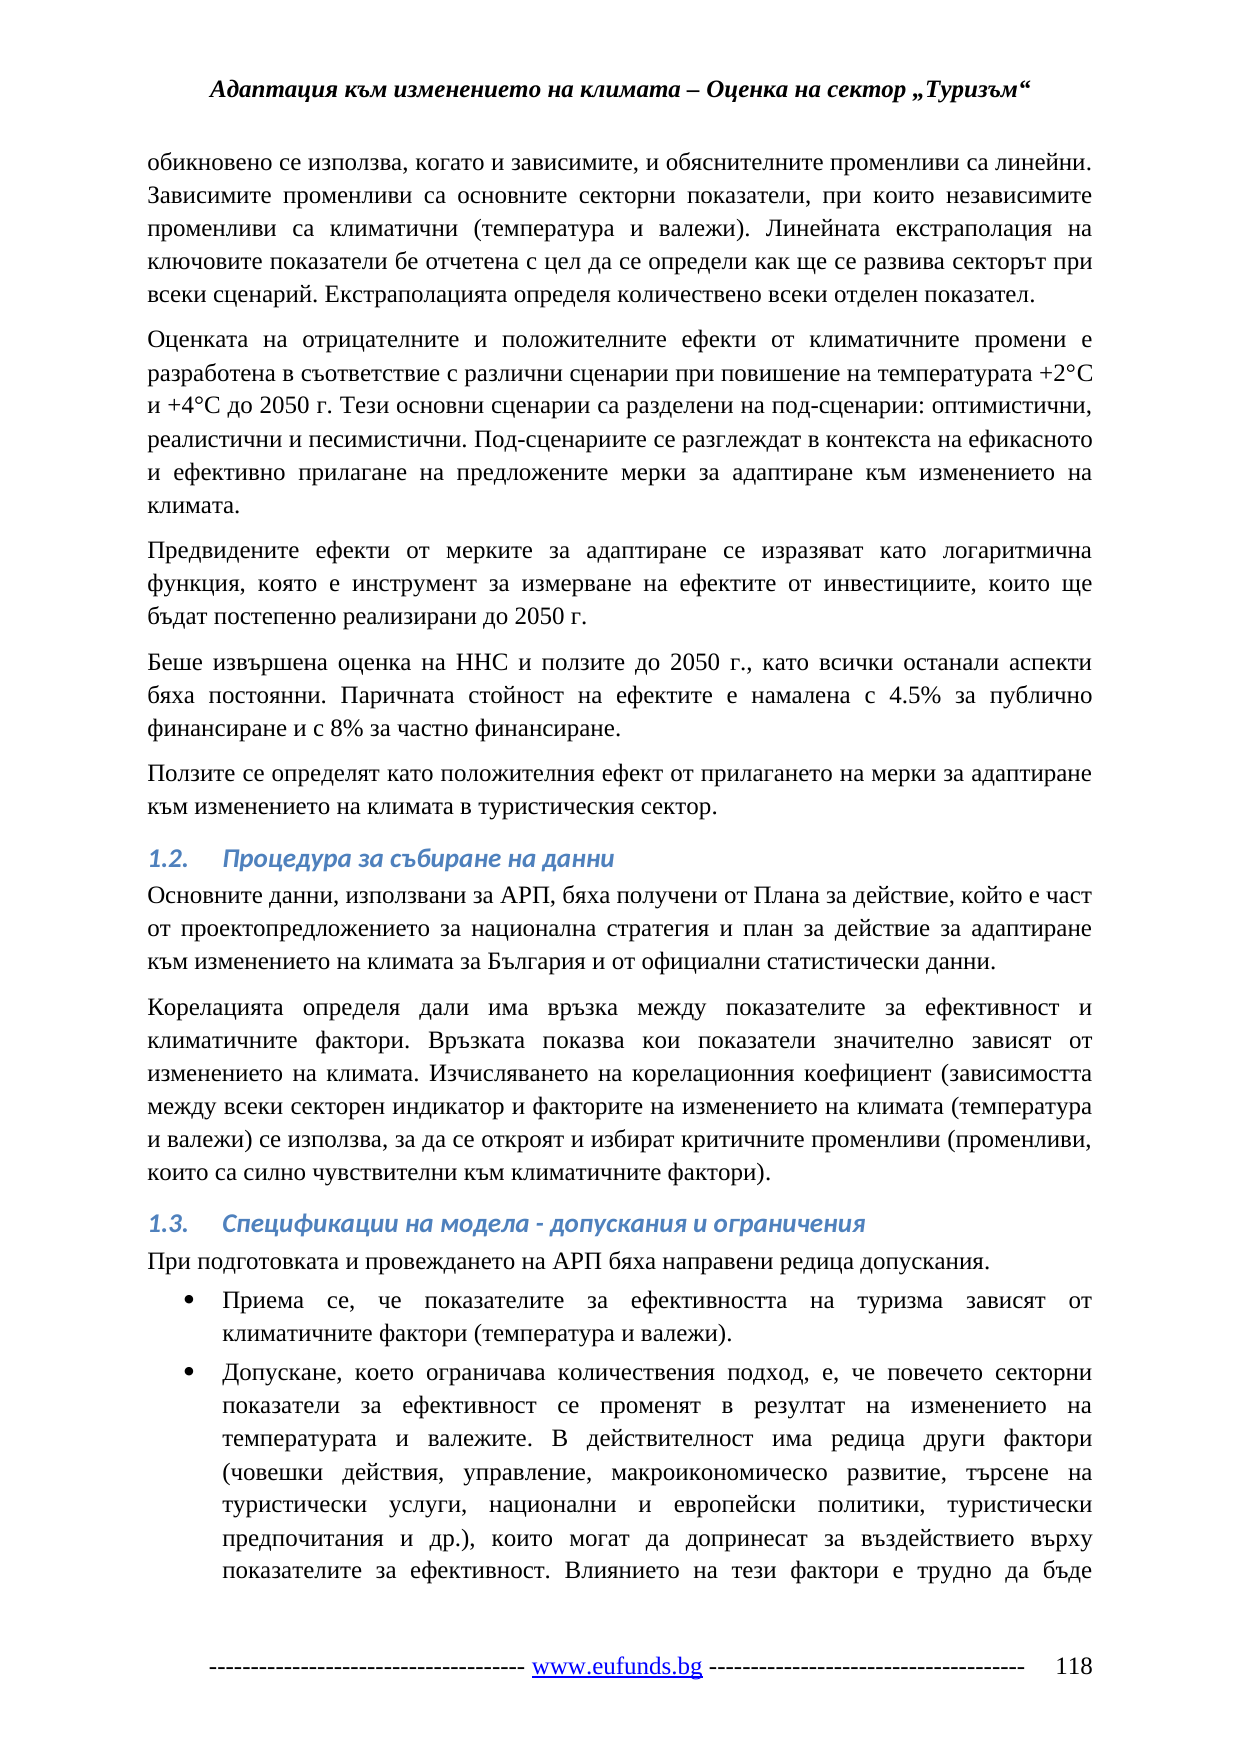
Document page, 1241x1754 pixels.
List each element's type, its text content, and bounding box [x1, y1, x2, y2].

text Беше извършена оценка на ННС и ползите до 2050 г., като всички останали аспекти бяха постоянни. Паричната стойност на ефектите е намалена с 4.5% за публично финансиране и с 8% за частно финансиране. [147, 647, 1093, 742]
text Корелацията определя дали има връзка между показателите за ефективност и климатичните фактори. Връзката показва кои показатели значително зависят от изменението на климата. Изчисляването на корелационния коефициент (зависимостта между всеки секторен индикатор и факторите на изменението на климата (температура и валежи) се използва, за да се откроят и избират критичните променливи (променливи, които са силно чувствителни към климатичните фактори). [147, 992, 1093, 1186]
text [147, 147, 1093, 308]
text При подготовката и провеждането на АРП бяха направени редица допускания. [147, 1246, 1093, 1275]
subtitle Спецификации на модела - допускания и ограничения [147, 1207, 1093, 1240]
text Основните данни, използвани за АРП, бяха получени от Плана за действие, който е част от проектопредложението за национална стратегия и план за действие за адаптиране към изменението на климата за България и от официални статистически данни. [147, 880, 1093, 975]
text Ползите се определят като положителния ефект от прилагането на мерки за адаптиране към изменението на климата в туристическия сектор. [147, 758, 1093, 820]
list Приема се, че показателите за ефективността на туризма зависят от климатичните фактори (температура и валежи). [184, 1285, 1093, 1347]
text Оценката на отрицателните и положителните ефекти от климатичните промени е разработена в съответствие с различни сценарии при повишение на температурата +2°C и +4°C до 2050 г. Тези основни сценарии са разделени на под-сценарии: оптимистични, реалистични и песимистични. Под-сценариите се разглеждат в контекста на ефикасното и ефективно прилагане на предложените мерки за адаптиране към изменението на климата. [147, 324, 1093, 518]
subtitle Процедура за събиране на данни [147, 841, 1093, 874]
text Предвидените ефекти от мерките за адаптиране се изразяват като логаритмична функция, която е инструмент за измерване на ефектите от инвестициите, които ще бъдат постепенно реализирани до 2050 г. [147, 535, 1093, 630]
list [184, 1357, 1093, 1584]
